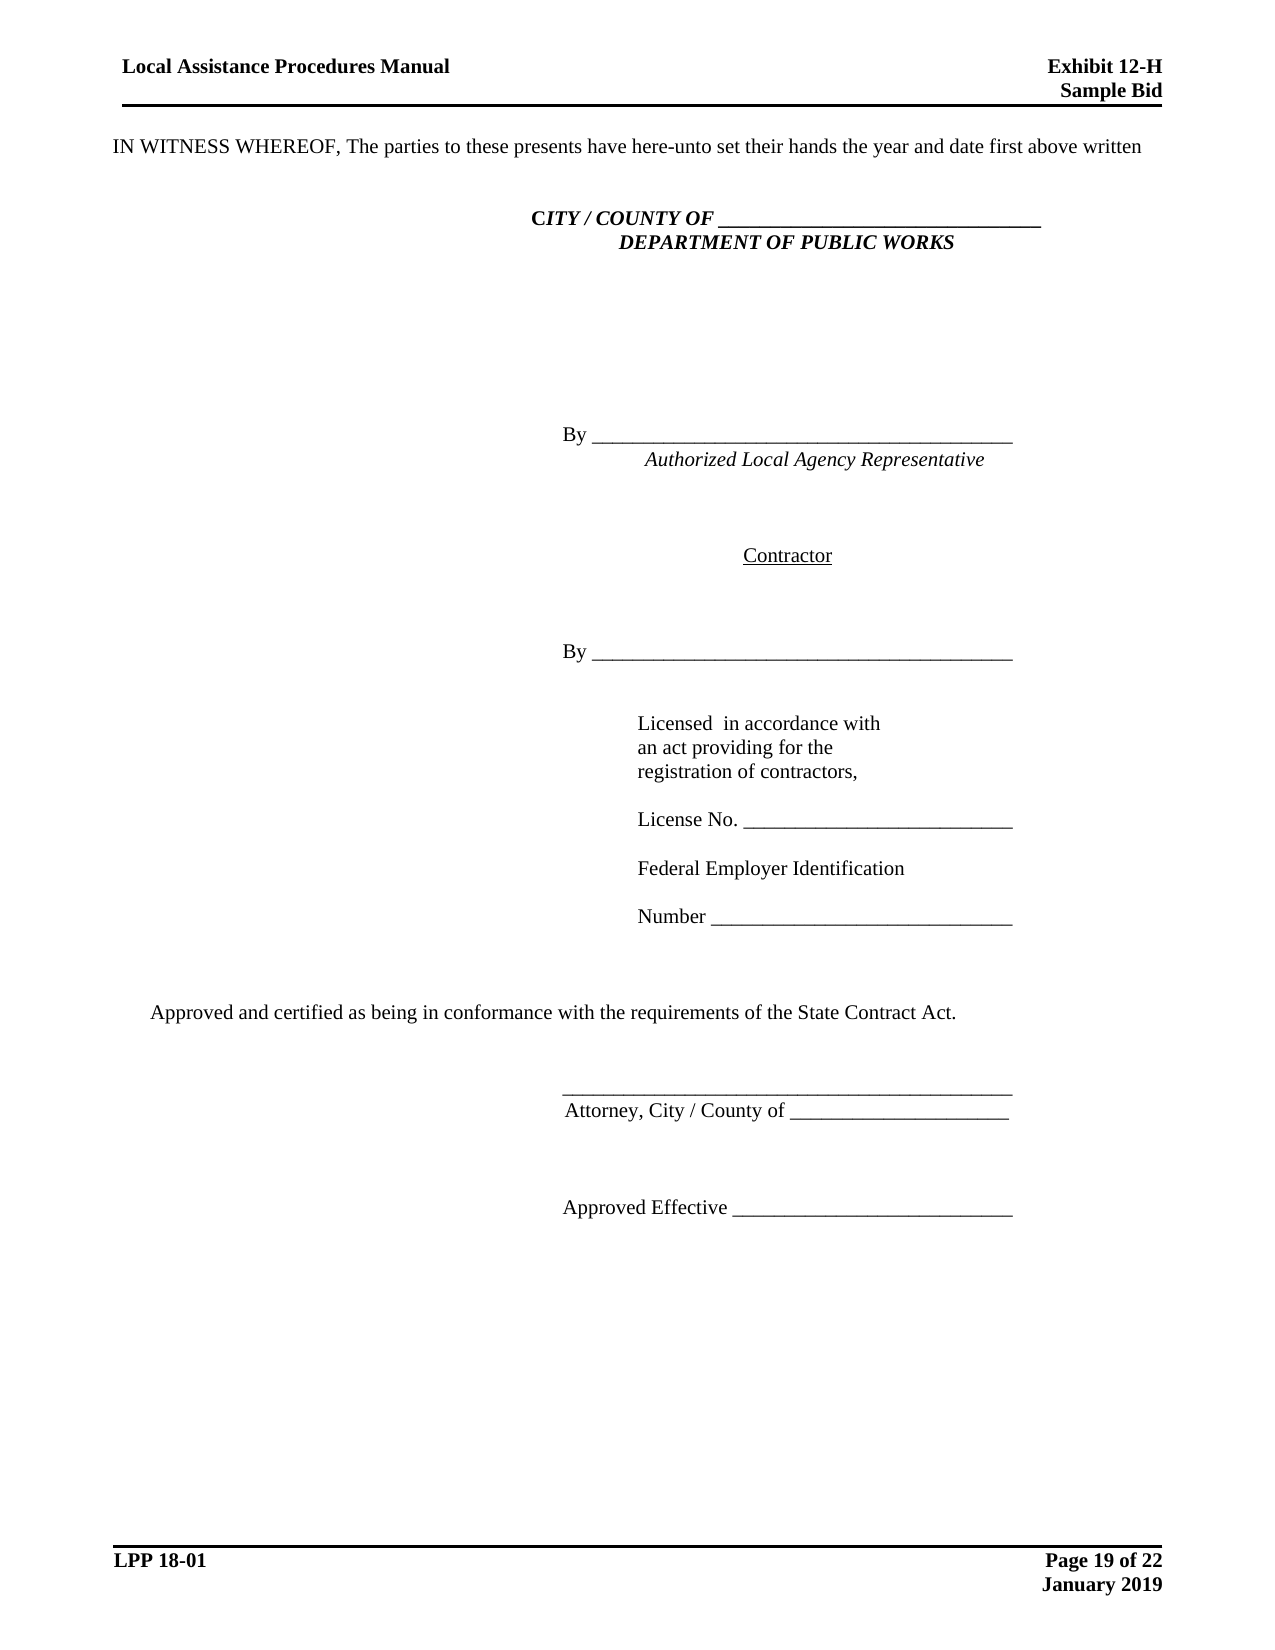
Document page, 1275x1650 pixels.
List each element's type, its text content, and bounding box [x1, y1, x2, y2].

text By [112, 639, 1162, 663]
text Federal Employer Identification [637, 856, 1162, 879]
text an act providing for the [637, 735, 1162, 759]
text License No. [637, 807, 1162, 831]
text Authorized Local Agency Representative [112, 446, 1162, 471]
text IN WITNESS WHEREOF, The parties to these presents have here-unto set their hands the year and date first above written [112, 134, 1162, 158]
text Licensed in accordance with [637, 711, 1162, 735]
text registration of contractors, [637, 759, 1162, 783]
text By [112, 422, 1162, 446]
text Attorney, City / County of _____________________ [112, 1098, 1162, 1122]
text Contractor [112, 543, 1162, 567]
text DEPARTMENT OF PUBLIC WORKS [112, 230, 1162, 254]
text Approved and certified as being in conformance with the requirements of the State Contract Act. [150, 1000, 1162, 1024]
text CITY / COUNTY OF _______________________________ [112, 206, 1162, 230]
text Approved Effective [112, 1195, 1162, 1219]
text Number [637, 904, 1162, 928]
